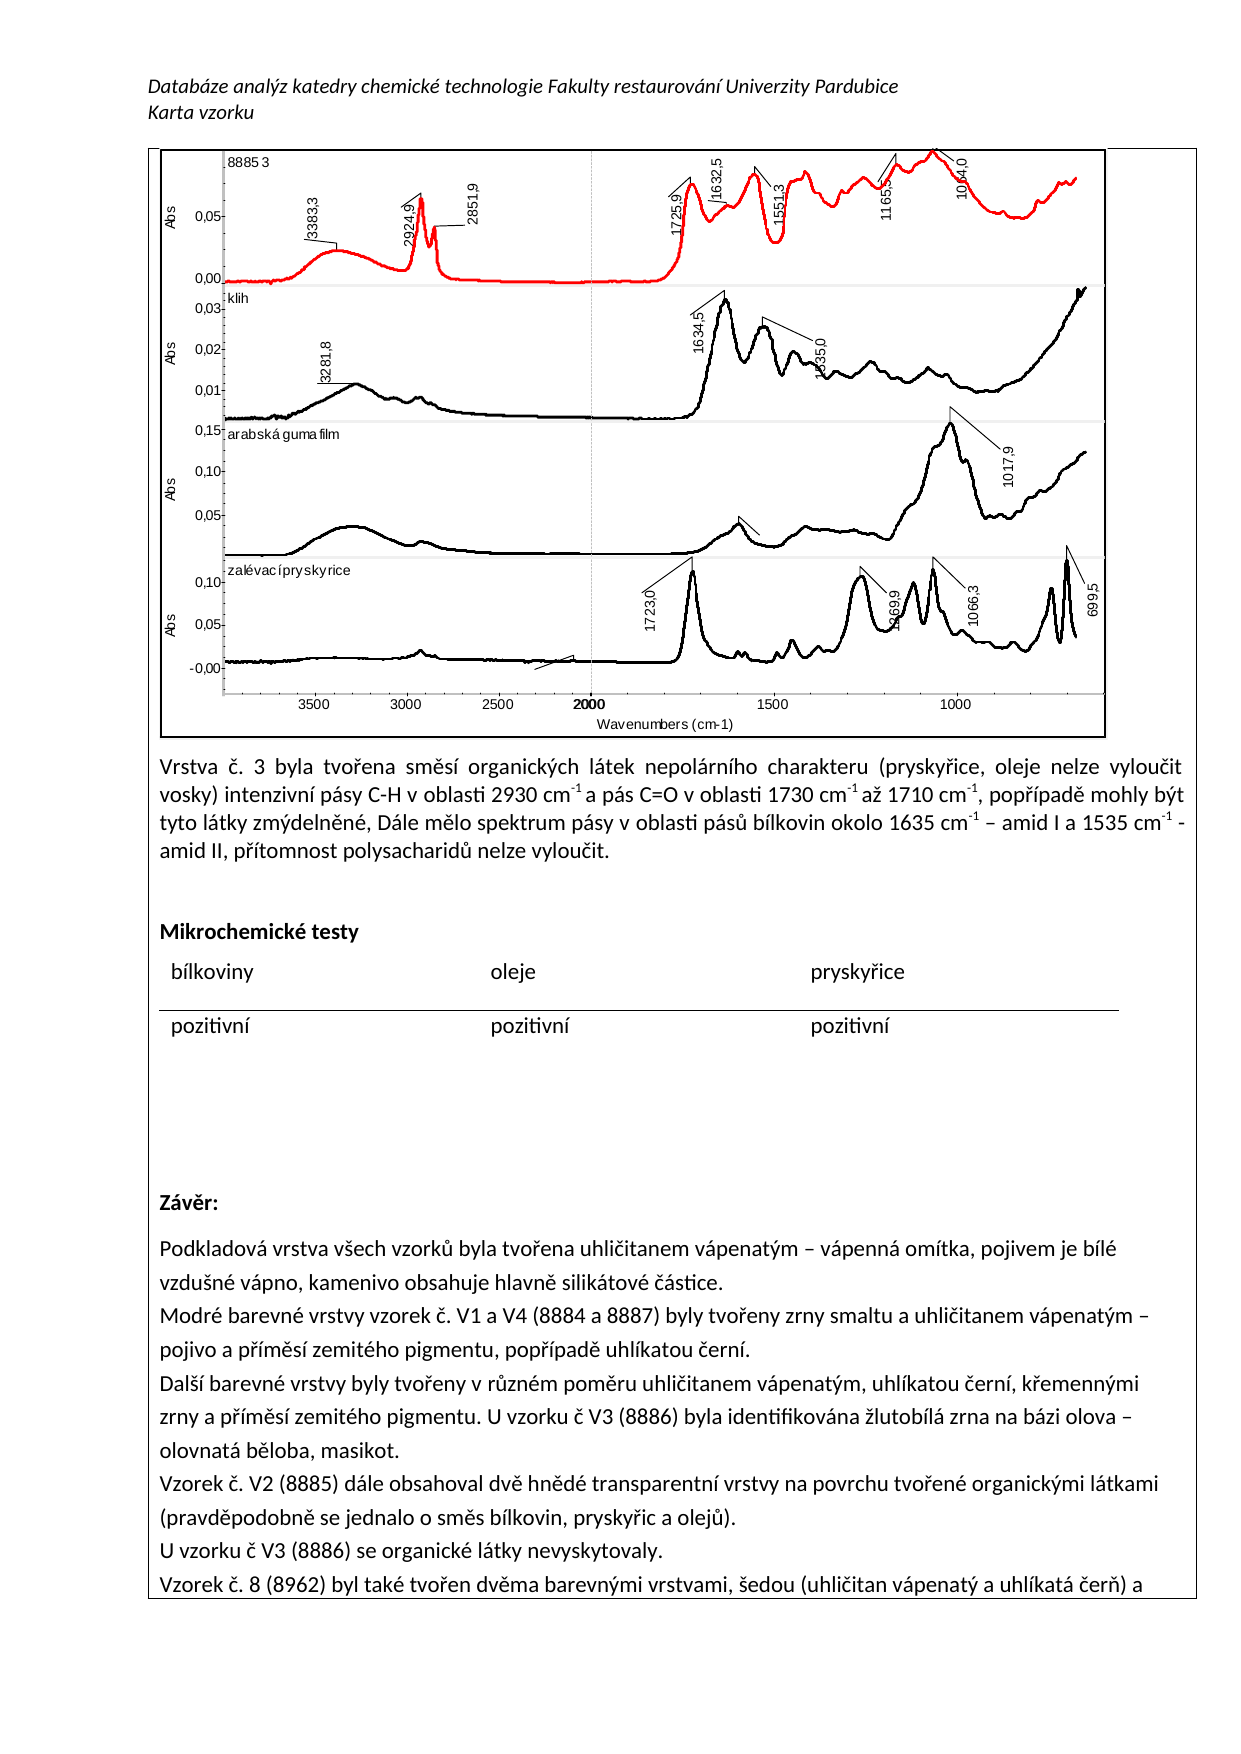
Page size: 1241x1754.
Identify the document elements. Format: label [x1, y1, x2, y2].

table_cell [149, 149, 1196, 1598]
